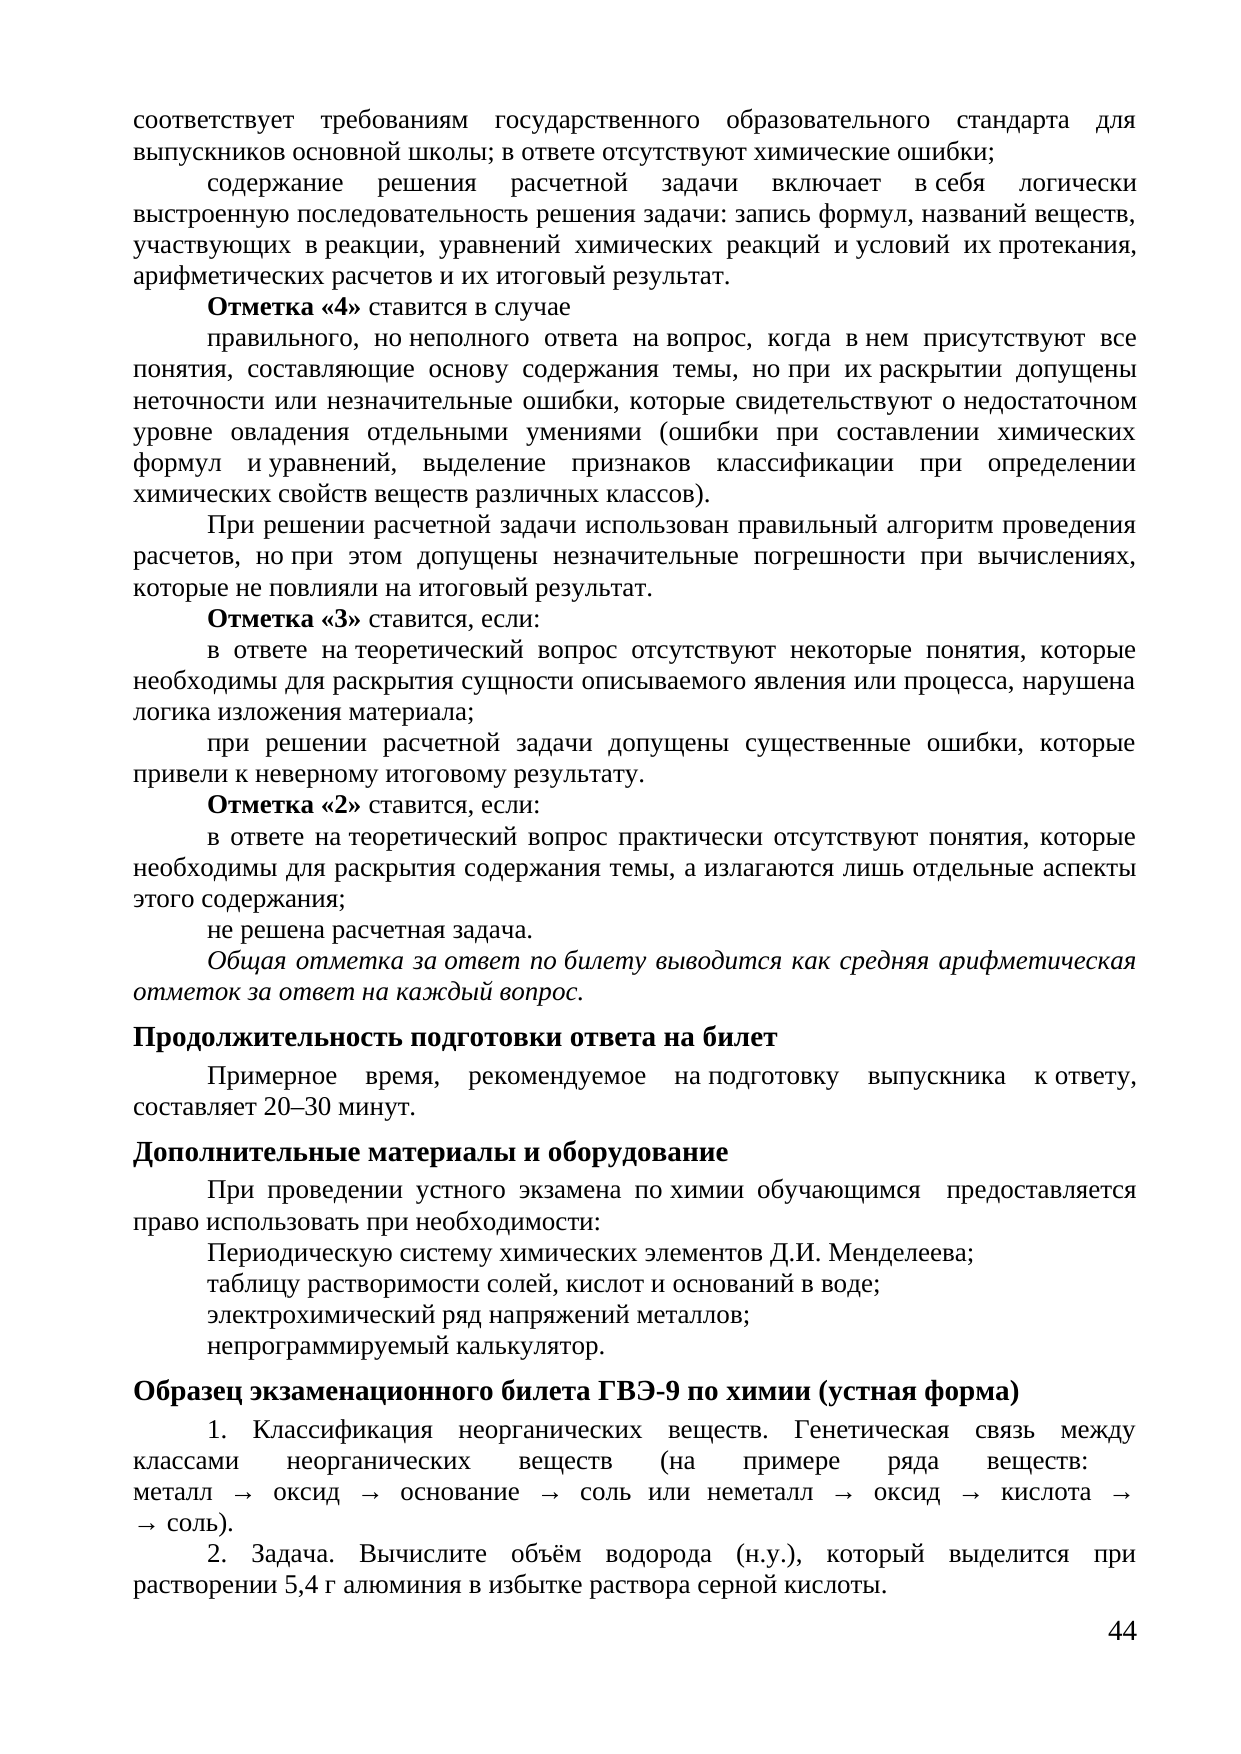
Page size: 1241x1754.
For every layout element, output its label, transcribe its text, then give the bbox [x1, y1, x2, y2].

list При проведении устного экзамена по химии обучающимся предоставляется право использовать при необходимости: [133, 1173, 1137, 1236]
text 2. Задача. Вычислите объём водорода (н.у.), который выделится при растворении 5,4 г алюминия в избытке раствора серной кислоты. [133, 1537, 1137, 1599]
text таблицу растворимости солей, кислот и оснований в воде; [133, 1267, 1137, 1298]
subtitle Продолжительность подготовки ответа на билет [133, 1019, 1137, 1053]
text в ответе на теоретический вопрос практически отсутствуют понятия, которые необходимы для раскрытия содержания темы, а излагаются лишь отдельные аспекты этого содержания; [133, 820, 1137, 913]
text Общая отметка за ответ по билету выводится как средняя арифметическая отметок за ответ на каждый вопрос. [133, 944, 1137, 1007]
subtitle Образец экзаменационного билета ГВЭ-9 по химии (устная форма) [133, 1373, 1137, 1406]
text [133, 103, 1137, 166]
text 1. Классификация неорганических веществ. Генетическая связь между классами неорганических веществ (на примере ряда веществ: металл → оксид → основание → соль или неметалл → оксид → кислота → → соль). [133, 1413, 1137, 1537]
text содержание решения расчетной задачи включает в себя логически выстроенную последовательность решения задачи: запись формул, названий веществ, участвующих в реакции, уравнений химических реакций и условий их протекания, арифметических расчетов и их итоговый результат. [133, 166, 1137, 290]
text Отметка «3» ставится, если: [133, 602, 1137, 633]
text Отметка «2» ставится, если: [133, 789, 1137, 820]
text непрограммируемый калькулятор. [133, 1329, 1137, 1360]
text не решена расчетная задача. [133, 913, 1137, 944]
text электрохимический ряд напряжений металлов; [133, 1298, 1137, 1329]
text Периодическую систему химических элементов Д.И. Менделеева; [133, 1236, 1137, 1267]
text в ответе на теоретический вопрос отсутствуют некоторые понятия, которые необходимы для раскрытия сущности описываемого явления или процесса, нарушена логика изложения материала; [133, 633, 1137, 726]
text Отметка «4» ставится в случае [133, 290, 1137, 321]
text при решении расчетной задачи допущены существенные ошибки, которые привели к неверному итоговому результату. [133, 726, 1137, 789]
subtitle Дополнительные материалы и оборудование [133, 1134, 1137, 1167]
text При решении расчетной задачи использован правильный алгоритм проведения расчетов, но при этом допущены незначительные погрешности при вычислениях, которые не повлияли на итоговый результат. [133, 508, 1137, 602]
text правильного, но неполного ответа на вопрос, когда в нем присутствуют все понятия, составляющие основу содержания темы, но при их раскрытии допущены неточности или незначительные ошибки, которые свидетельствуют о недостаточном уровне овладения отдельными умениями (ошибки при составлении химических формул и уравнений, выделение признаков классификации при определении химических свойств веществ различных классов). [133, 321, 1137, 508]
text Примерное время, рекомендуемое на подготовку выпускника к ответу, составляет 20–30 минут. [133, 1059, 1137, 1121]
